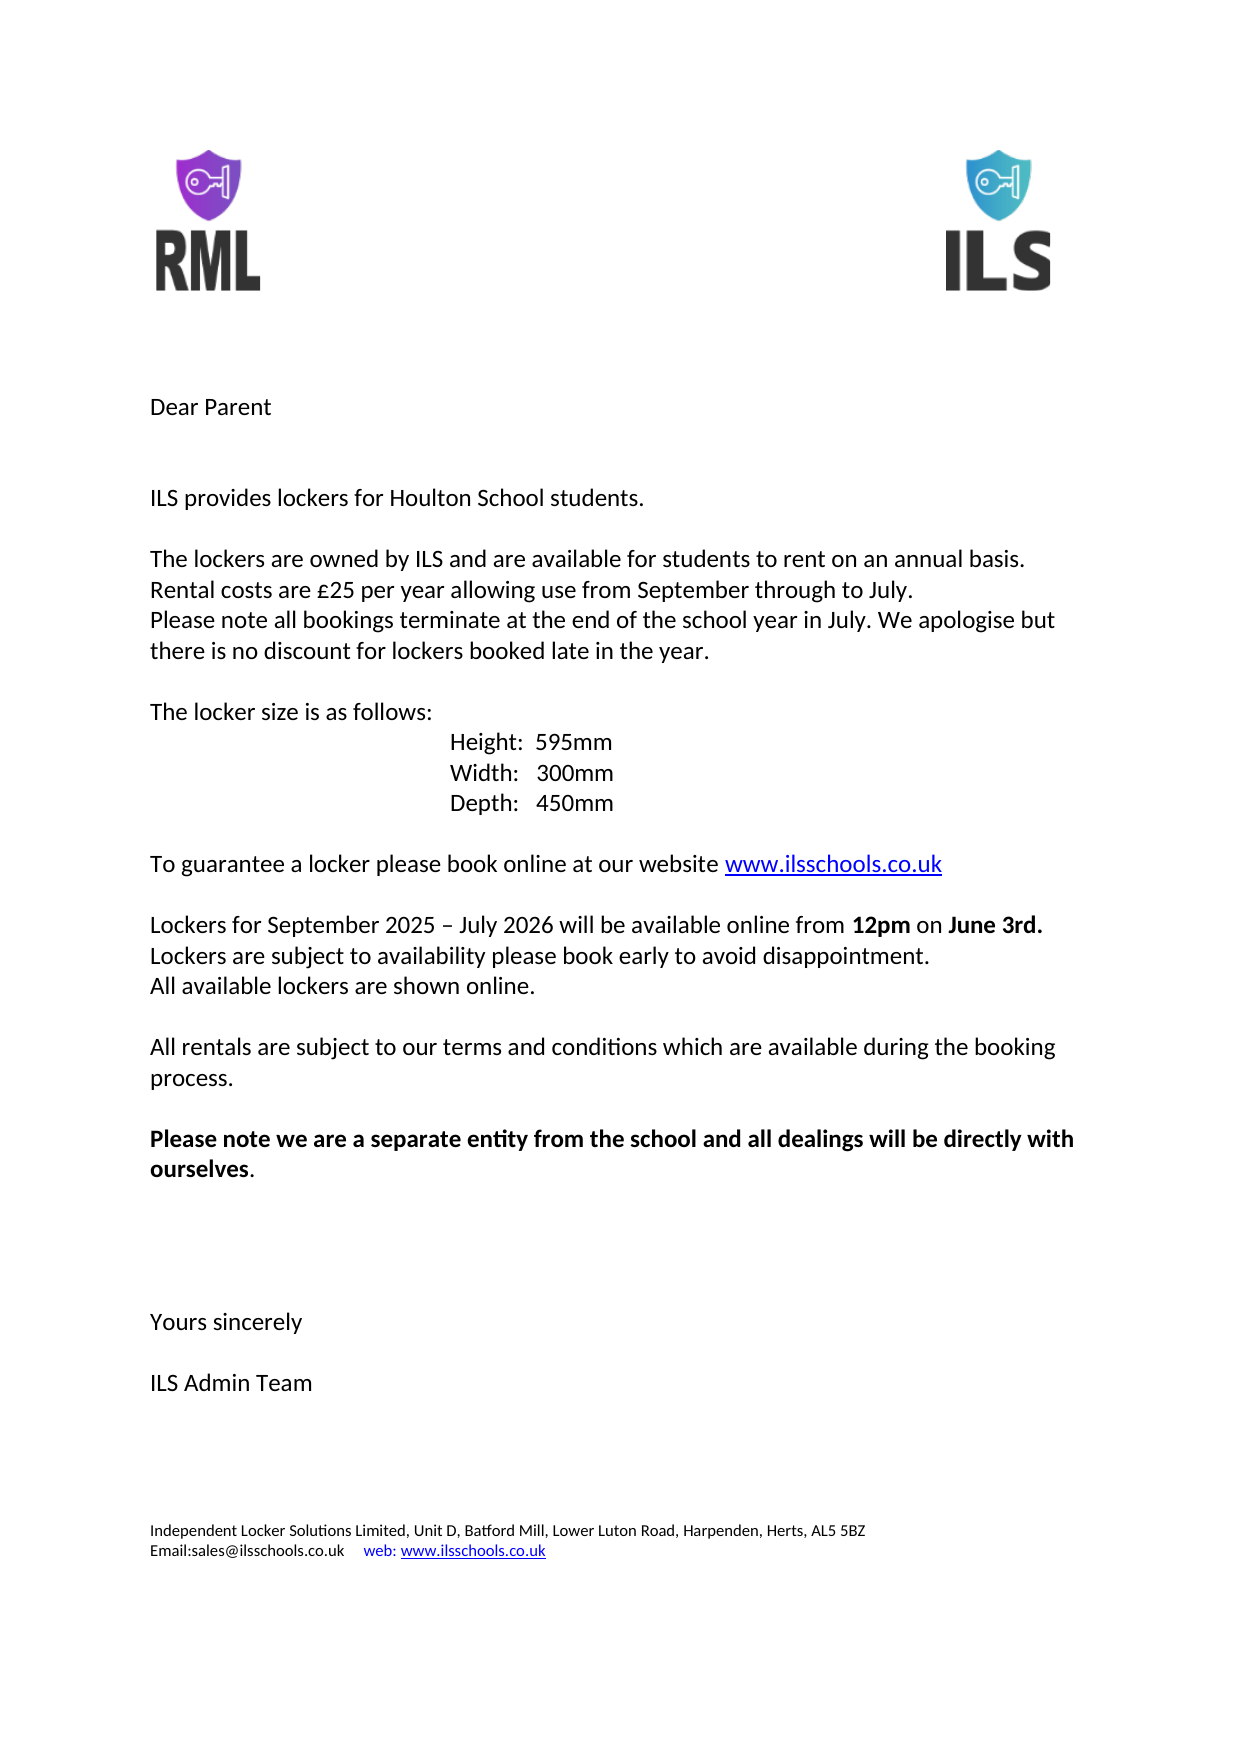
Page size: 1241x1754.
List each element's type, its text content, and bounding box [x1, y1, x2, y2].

text Lockers are subject to availability please book early to avoid disappointment. [150, 940, 1090, 971]
text The lockers are owned by ILS and are available for students to rent on an annual basis. Rental costs are £25 per year allowing use from September through to July. [150, 543, 1090, 604]
text All available lockers are shown online. [150, 971, 1090, 1001]
text The locker size is as follows: [150, 696, 1090, 726]
text ILS Admin Team [150, 1367, 1090, 1398]
text All rentals are subject to our terms and conditions which are available during the booking process. [150, 1032, 1090, 1093]
picture [153, 150, 260, 287]
text Lockers for September 2025 – July 2026 will be available online from 12pm on June 3rd. [150, 909, 1090, 940]
text Email:sales@ilsschools.co.uk web: www.ilsschools.co.uk [150, 1540, 1090, 1561]
text Please note all bookings terminate at the end of the school year in July. We apologise but there is no discount for lockers booked late in the year. [150, 604, 1090, 665]
text Dear Parent [150, 391, 1090, 421]
text Yours sincerely [150, 1306, 1090, 1337]
text Height: 595mm [450, 726, 1090, 757]
text ILS provides lockers for Houlton School students. [150, 482, 1090, 513]
text Please note we are a separate entity from the school and all dealings will be directly with ourselves. [150, 1123, 1090, 1184]
text Width: 300mm [450, 757, 1090, 787]
text Independent Locker Solutions Limited, Unit D, Batford Mill, Lower Luton Road, Harpenden, Herts, AL5 5BZ [150, 1520, 1090, 1540]
text Depth: 450mm [450, 787, 1090, 818]
picture [943, 150, 1050, 287]
text To guarantee a locker please book online at our website www.ilsschools.co.uk [150, 848, 1090, 879]
